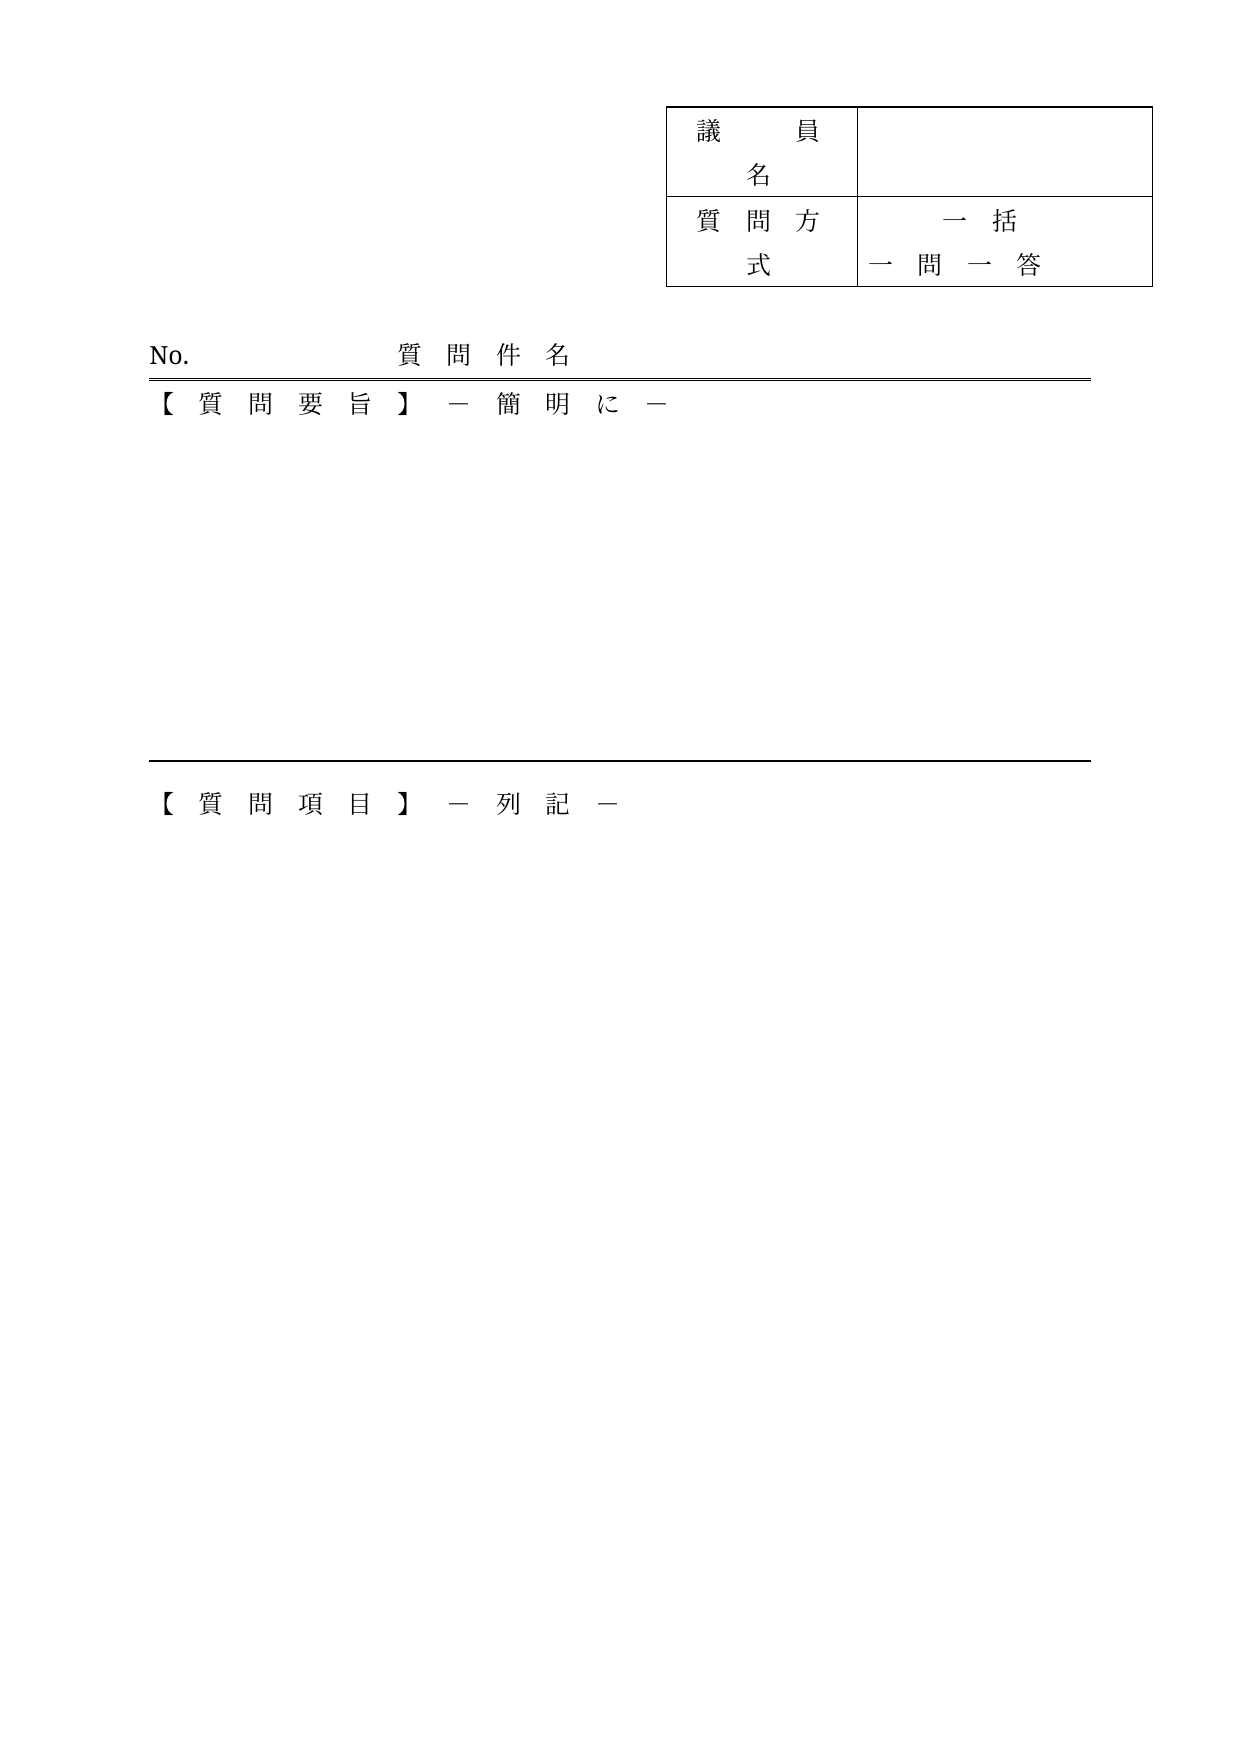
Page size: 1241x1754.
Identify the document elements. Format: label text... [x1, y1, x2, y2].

table_header [858, 108, 1152, 196]
table_header 議 員 名 [667, 108, 857, 196]
table_cell 一括 一問一答 [858, 197, 1152, 286]
table_cell 質問方式 [667, 197, 857, 286]
text 【質問項目】－列記－ [149, 780, 1091, 825]
text 【質問要旨】－簡明に－ [149, 381, 1091, 425]
text No. 質問件名 [149, 331, 1091, 378]
